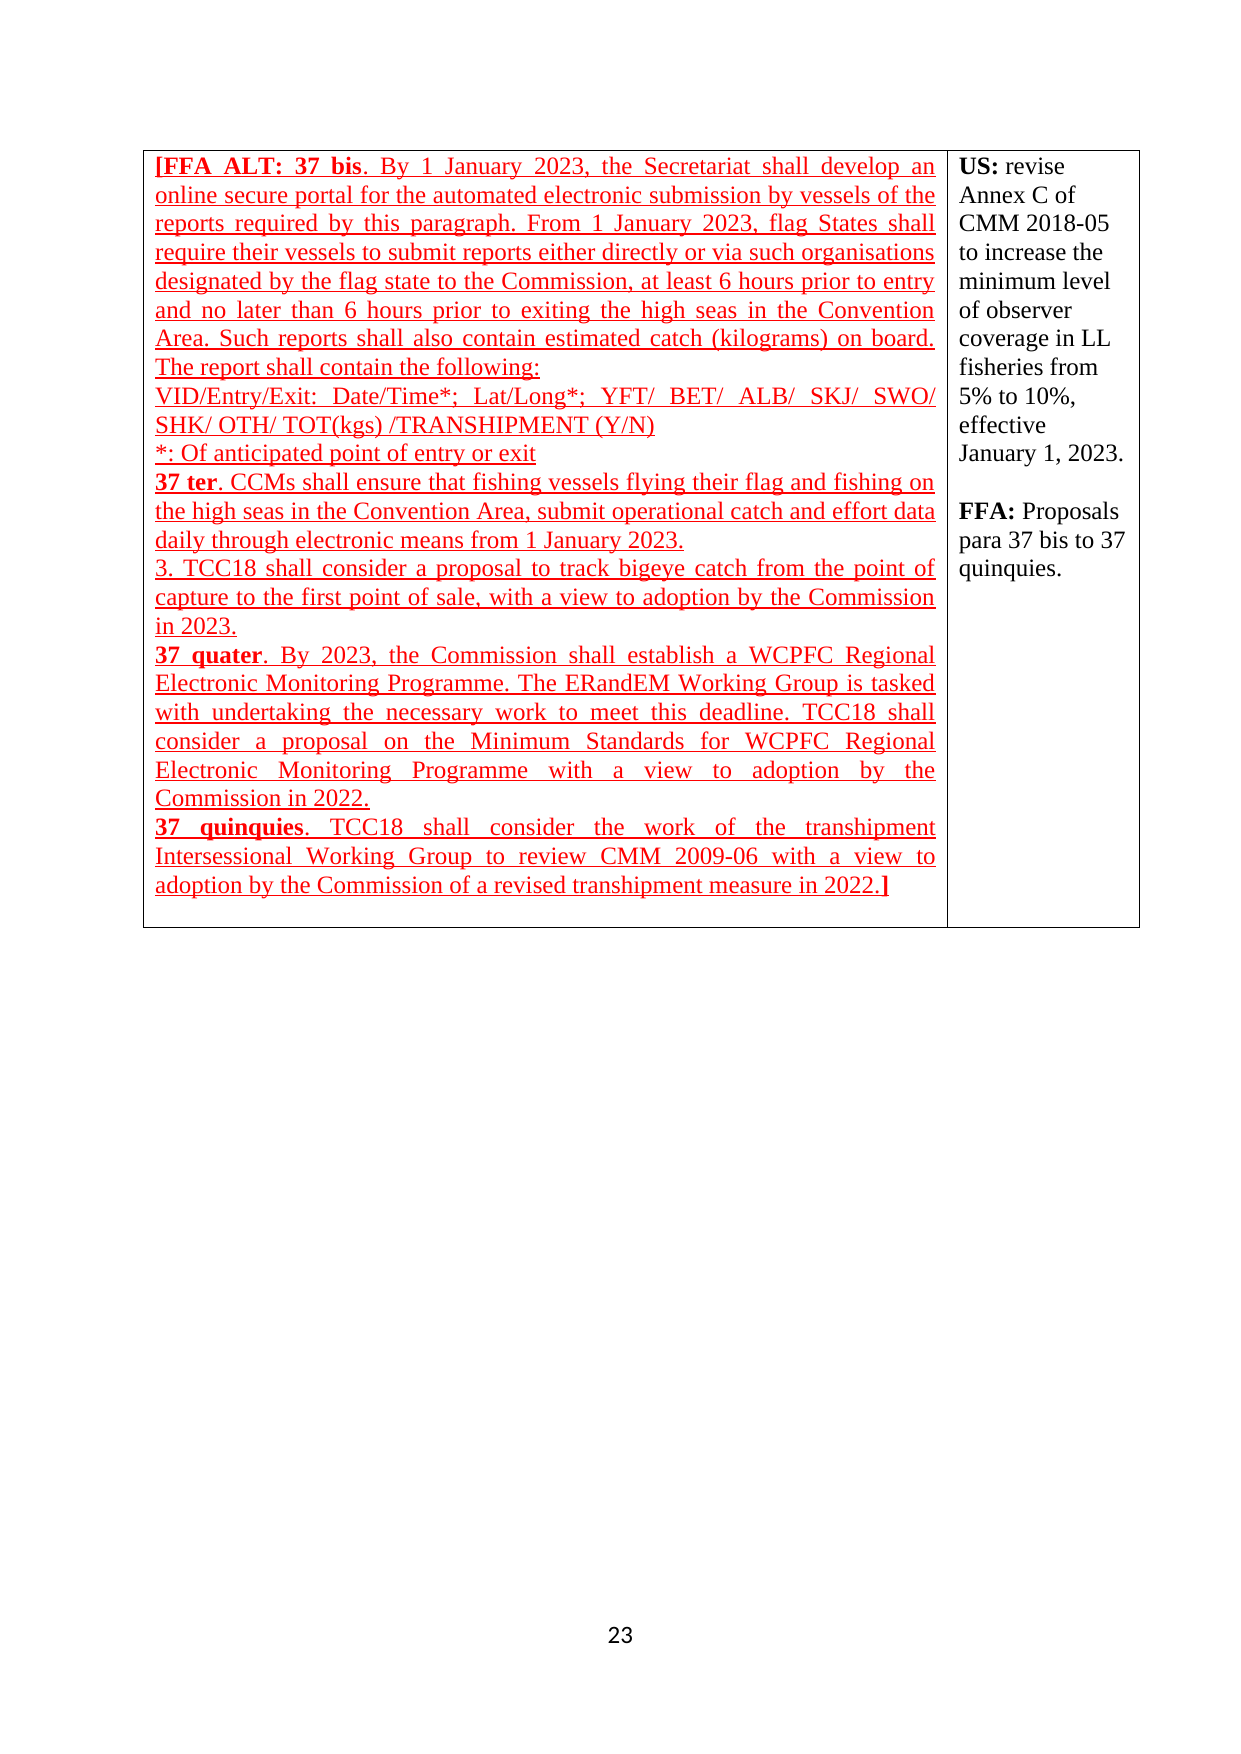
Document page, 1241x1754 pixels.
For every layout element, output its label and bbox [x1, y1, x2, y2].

table_cell [144, 151, 947, 927]
table_cell [948, 151, 1139, 927]
